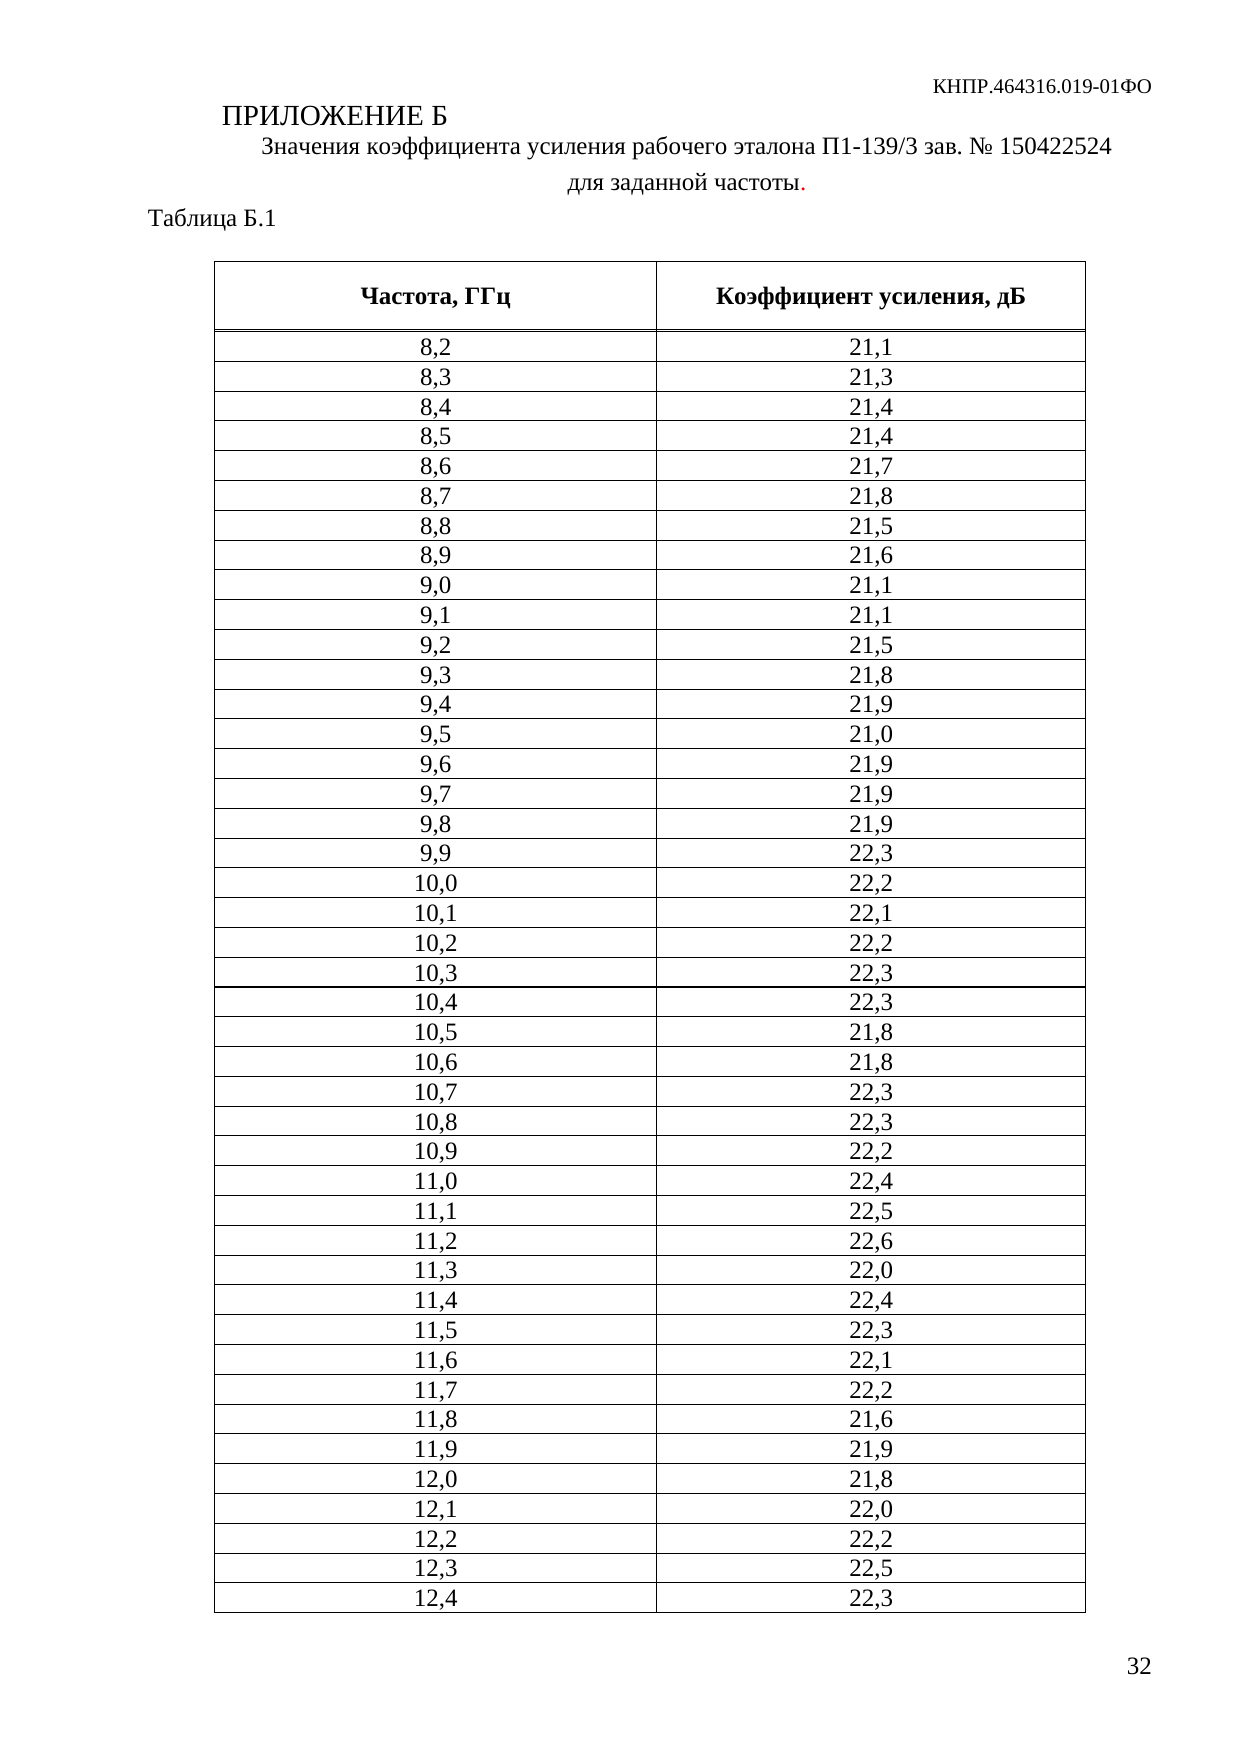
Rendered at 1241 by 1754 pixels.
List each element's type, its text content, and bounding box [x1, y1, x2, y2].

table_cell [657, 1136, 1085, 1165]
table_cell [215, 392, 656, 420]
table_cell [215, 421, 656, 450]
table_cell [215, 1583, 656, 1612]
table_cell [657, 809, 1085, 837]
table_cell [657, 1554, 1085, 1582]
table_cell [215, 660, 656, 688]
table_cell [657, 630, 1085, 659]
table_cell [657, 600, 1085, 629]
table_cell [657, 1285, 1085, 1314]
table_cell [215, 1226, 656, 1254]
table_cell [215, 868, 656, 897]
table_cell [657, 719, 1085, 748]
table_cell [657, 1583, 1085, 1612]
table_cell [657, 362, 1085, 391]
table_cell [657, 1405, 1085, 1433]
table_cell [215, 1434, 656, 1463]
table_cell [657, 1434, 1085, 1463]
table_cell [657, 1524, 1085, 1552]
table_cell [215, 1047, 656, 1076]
subtitle ПРИЛОЖЕНИЕ Б [222, 98, 1152, 131]
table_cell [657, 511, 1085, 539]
text для заданной частоты. [148, 167, 1152, 196]
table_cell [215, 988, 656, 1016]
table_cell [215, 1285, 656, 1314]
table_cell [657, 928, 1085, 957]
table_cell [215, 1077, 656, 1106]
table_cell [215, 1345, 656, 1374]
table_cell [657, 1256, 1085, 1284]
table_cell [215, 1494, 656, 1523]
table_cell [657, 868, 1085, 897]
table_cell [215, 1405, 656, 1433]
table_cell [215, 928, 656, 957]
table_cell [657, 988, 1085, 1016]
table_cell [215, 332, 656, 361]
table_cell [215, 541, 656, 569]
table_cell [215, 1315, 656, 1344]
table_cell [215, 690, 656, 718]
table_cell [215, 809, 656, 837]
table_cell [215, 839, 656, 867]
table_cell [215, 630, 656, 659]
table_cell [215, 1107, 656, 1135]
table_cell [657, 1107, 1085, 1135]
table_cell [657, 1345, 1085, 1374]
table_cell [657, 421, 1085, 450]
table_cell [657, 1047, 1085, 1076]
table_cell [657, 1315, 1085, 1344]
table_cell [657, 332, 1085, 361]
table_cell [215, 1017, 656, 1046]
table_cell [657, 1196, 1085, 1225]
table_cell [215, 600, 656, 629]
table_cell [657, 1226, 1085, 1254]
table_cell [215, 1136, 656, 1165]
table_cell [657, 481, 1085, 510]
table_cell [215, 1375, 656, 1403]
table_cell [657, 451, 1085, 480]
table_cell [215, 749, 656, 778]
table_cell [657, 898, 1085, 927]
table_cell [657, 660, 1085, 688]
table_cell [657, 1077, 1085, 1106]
text Значения коэффициента усиления рабочего эталона П1-139/3 зав. № 150422524 [148, 131, 1152, 160]
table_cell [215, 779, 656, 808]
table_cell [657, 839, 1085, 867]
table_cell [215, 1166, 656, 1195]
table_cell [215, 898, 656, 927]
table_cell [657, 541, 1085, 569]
text Таблица Б.1 [148, 203, 1152, 232]
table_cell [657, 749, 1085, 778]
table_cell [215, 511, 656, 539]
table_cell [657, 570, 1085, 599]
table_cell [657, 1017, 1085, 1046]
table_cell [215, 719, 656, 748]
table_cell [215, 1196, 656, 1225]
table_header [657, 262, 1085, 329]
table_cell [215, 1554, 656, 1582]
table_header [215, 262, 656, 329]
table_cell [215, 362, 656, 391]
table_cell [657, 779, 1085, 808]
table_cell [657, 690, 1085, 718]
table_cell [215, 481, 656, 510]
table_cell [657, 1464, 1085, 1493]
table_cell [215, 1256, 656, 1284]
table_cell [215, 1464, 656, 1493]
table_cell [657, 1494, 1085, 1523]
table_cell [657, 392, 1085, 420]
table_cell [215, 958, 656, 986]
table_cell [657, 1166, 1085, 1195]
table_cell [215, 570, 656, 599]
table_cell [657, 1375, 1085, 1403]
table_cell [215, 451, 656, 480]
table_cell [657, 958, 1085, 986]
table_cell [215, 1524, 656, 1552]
